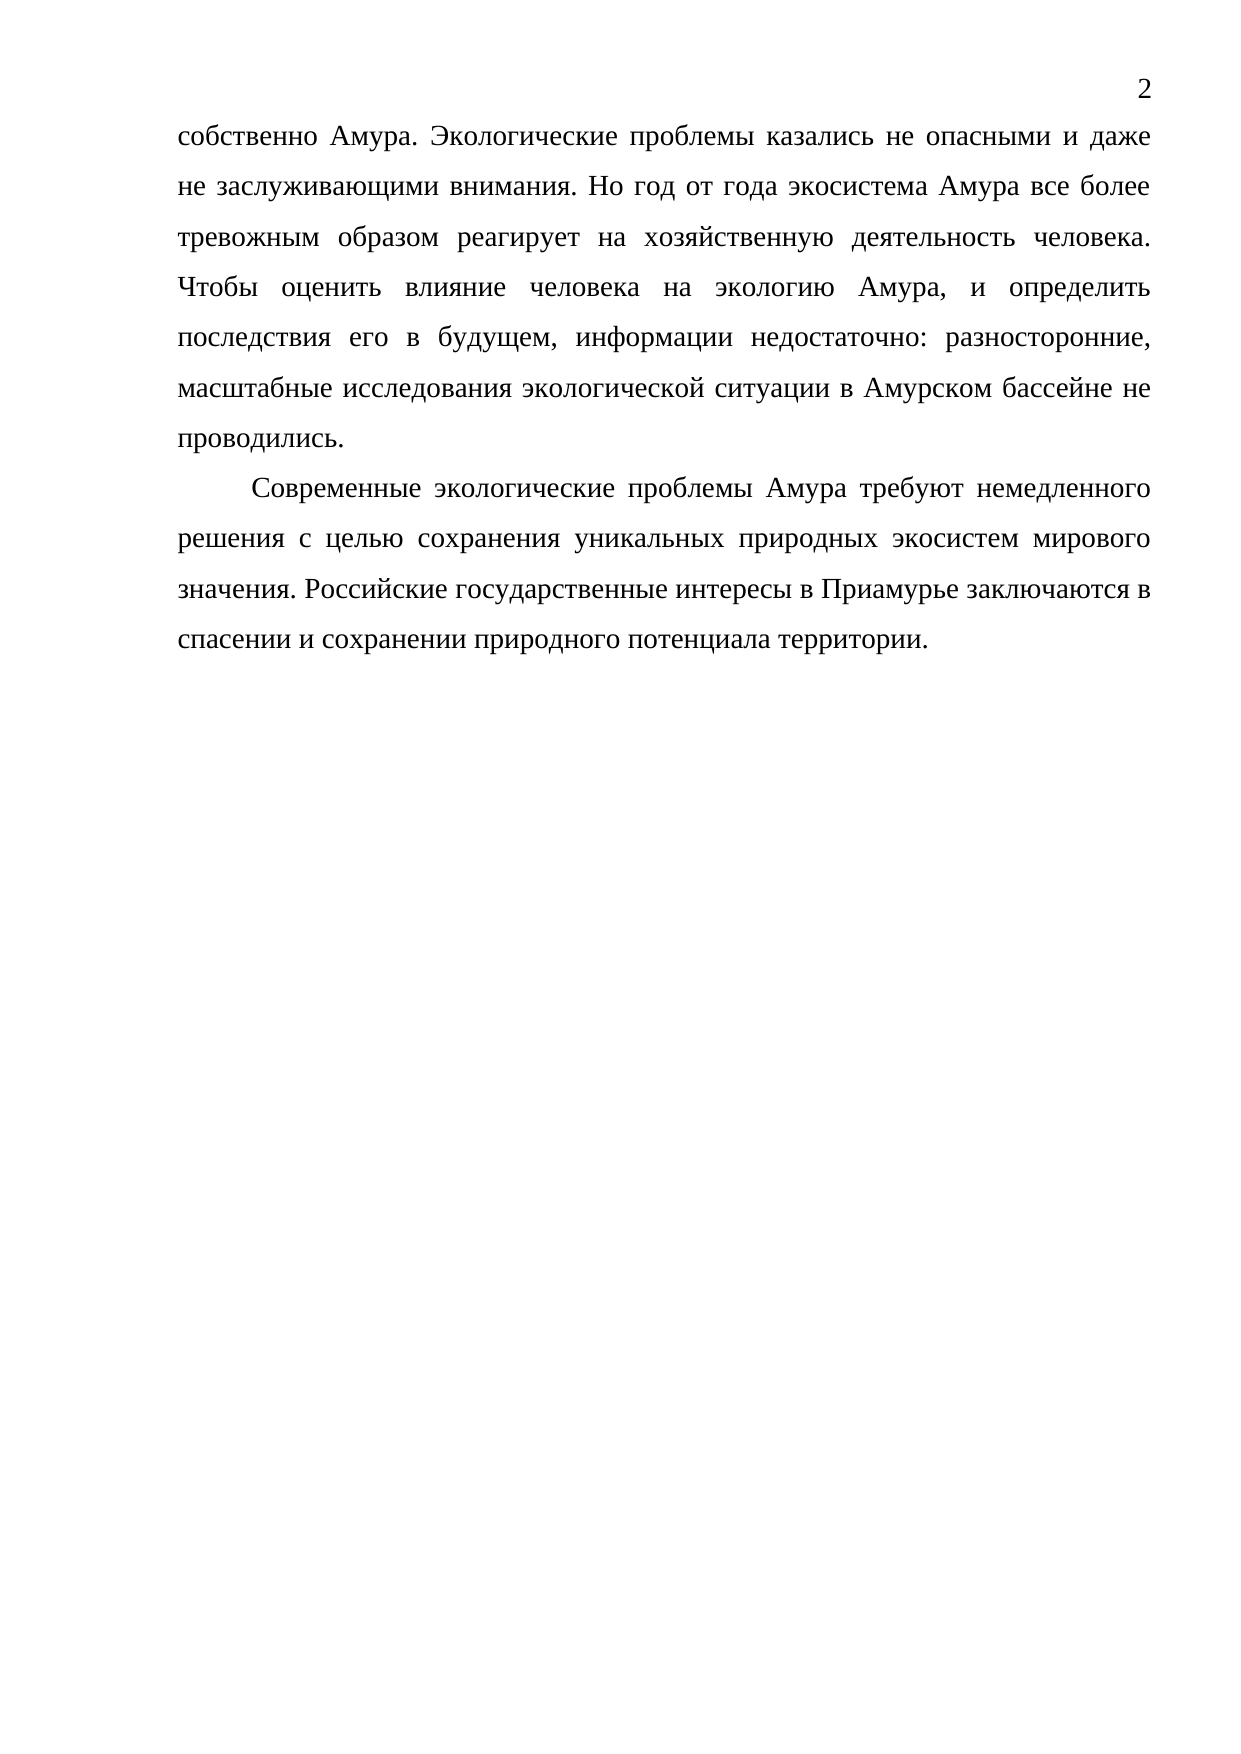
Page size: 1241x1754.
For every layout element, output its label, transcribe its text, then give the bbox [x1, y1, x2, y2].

text Современные экологические проблемы Амура требуют немедленного решения с целью сохранения уникальных природных экосистем мирового значения. Российские государственные интересы в Приамурье заключаются в спасении и сохранении природного потенциала территории. [177, 470, 1152, 655]
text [177, 118, 1152, 453]
